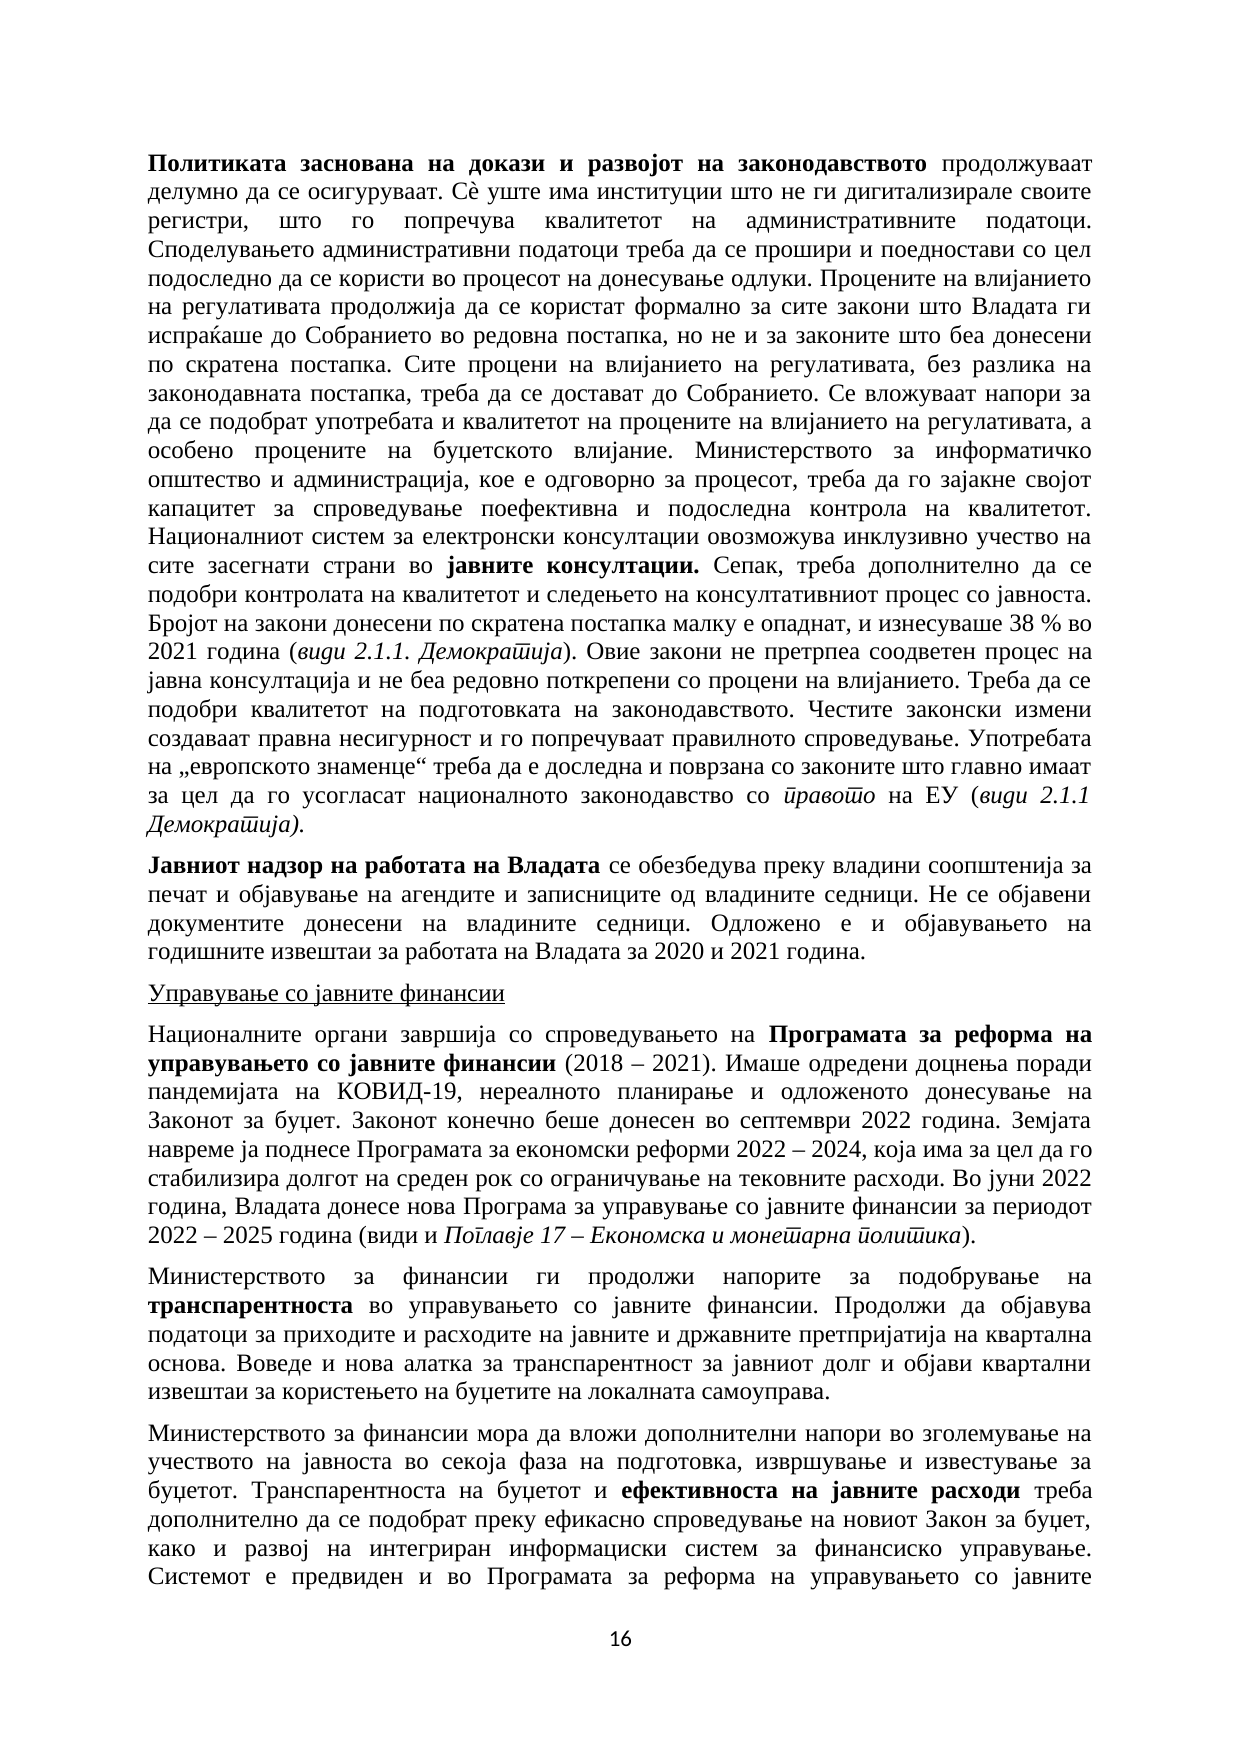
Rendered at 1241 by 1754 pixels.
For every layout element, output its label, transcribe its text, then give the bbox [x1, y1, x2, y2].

text Министерството за финансии ги продолжи напорите за подобрување на транспарентноста во управувањето со јавните финансии. Продолжи да објавува податоци за приходите и расходите на јавните и државните претпријатија на квартална основа. Воведе и нова алатка за транспарентност за јавниот долг и објави квартални извештаи за користењето на буџетите на локалната самоуправа. [148, 1261, 1093, 1405]
text Политиката заснована на докази и развојот на законодавството продолжуваат делумно да се осигуруваат. Сè уште има институции што не ги дигитализирале своите регистри, што го попречува квалитетот на административните податоци. Споделувањето административни податоци треба да се прошири и поедностави со цел подоследно да се користи во процесот на донесување одлуки. Процените на влијанието на регулативата продолжија да се користат формално за сите закони што Владата ги испраќаше до Собранието во редовна постапка, но не и за законите што беа донесени по скратена постапка. Сите процени на влијанието на регулативата, без разлика на законодавната постапка, треба да се достават до Собранието. Се вложуваат напори за да се подобрат употребата и квалитетот на процените на влијанието на регулативата, а особено процените на буџетското влијание. Министерството за информатичко општество и администрација, кое е одговорно за процесот, треба да го зајакне својот капацитет за спроведување поефективна и подоследна контрола на квалитетот. Националниот систем за електронски консултации овозможува инклузивно учество на сите засегнати страни во јавните консултации. Сепак, треба дополнително да се подобри контролата на квалитетот и следењето на консултативниот процес со јавноста. Бројот на закони донесени по скратена постапка малку е опаднат, и изнесуваше 38 % во 2021 година (види 2.1.1. Демократија). Овие закони не претрпеа соодветен процес на јавна консултација и не беа редовно поткрепени со процени на влијанието. Треба да се подобри квалитетот на подготовката на законодавството. Честите законски измени создаваат правна несигурност и го попречуваат правилното спроведување. Употребата на „европското знаменце“ треба да е доследна и поврзана со законите што главно имаат за цел да го усогласат националното законодавство со правото на ЕУ (види 2.1.1 Демократија). [148, 148, 1093, 838]
text Националните органи завршија со спроведувањето на Програмата за реформа на управувањето со јавните финансии (2018 – 2021). Имаше одредени доцнења поради пандемијата на КОВИД-19, нереалното планирање и одложеното донесување на Законот за буџет. Законот конечно беше донесен во септември 2022 година. Земјата навреме ја поднесе Програмата за економски реформи 2022 – 2024, која има за цел да го стабилизира долгот на среден рок со ограничување на тековните расходи. Во јуни 2022 година, Владата донесе нова Програма за управување со јавните финансии за периодот 2022 – 2025 година (види и Поглавје 17 – Економска и монетарна политика). [148, 1019, 1093, 1249]
text Јавниот надзор на работата на Владата се обезбедува преку владини соопштенија за печат и објавување на агендите и записниците од владините седници. Не се објавени документите донесени на владините седници. Одложено е и објавувањето на годишните извештаи за работата на Владата за 2020 и 2021 година. [148, 850, 1093, 965]
text Управување со јавните финансии [148, 978, 1093, 1006]
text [148, 1418, 1093, 1590]
